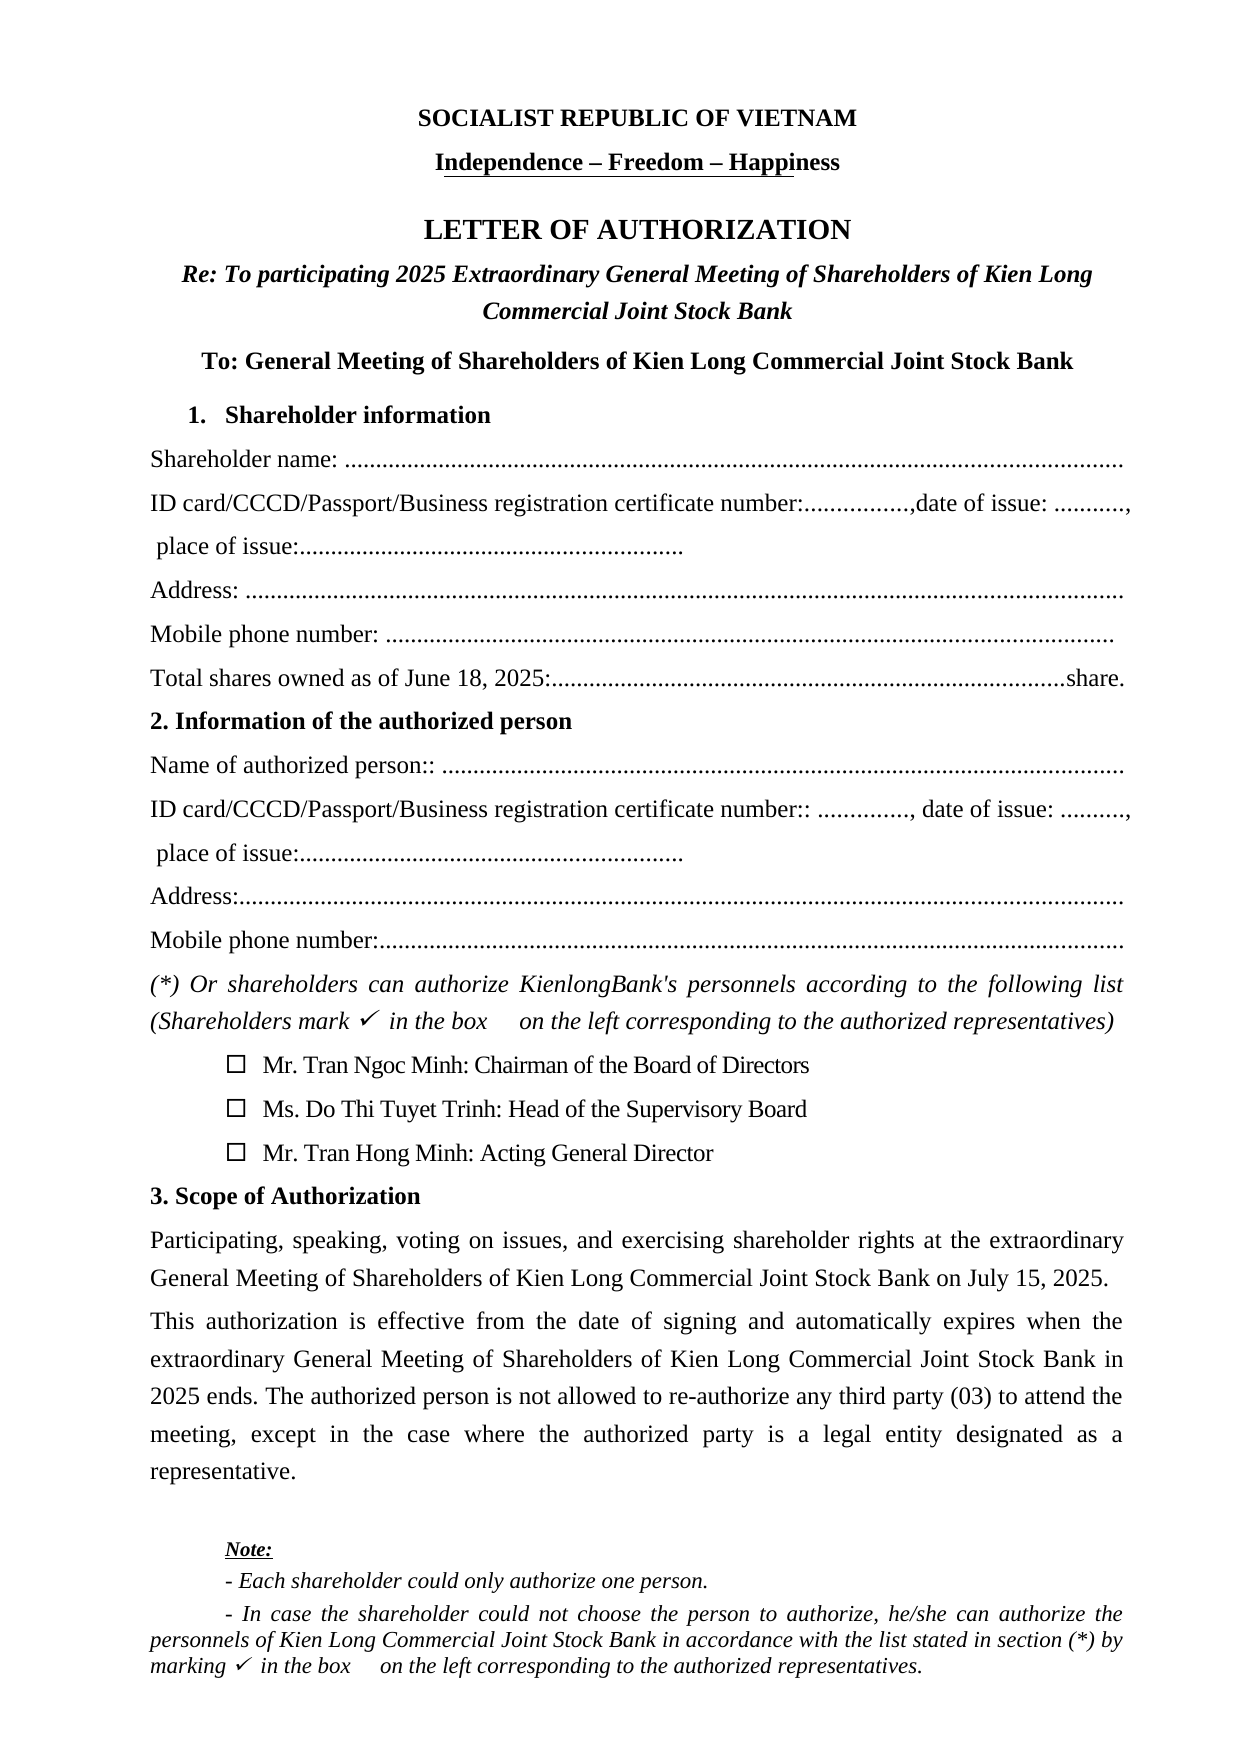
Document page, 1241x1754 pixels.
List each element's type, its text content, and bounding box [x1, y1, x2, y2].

text place of issue: [150, 525, 1125, 562]
text Name of authorized person:: [150, 743, 1125, 781]
text 3. Scope of Authorization [150, 1175, 1125, 1212]
text ID card/CCCD/Passport/Business registration certificate number: ,date of issue: , [150, 481, 1125, 518]
text Mobile phone number: [150, 918, 1125, 956]
text SOCIALIST REPUBLIC OF VIETNAM [150, 96, 1125, 134]
text To: General Meeting of Shareholders of Kien Long Commercial Joint Stock Bank [150, 346, 1125, 375]
text Total shares owned as of June 18, 2025: share. [150, 656, 1125, 693]
text Re: To participating 2025 Extraordinary General Meeting of Shareholders of Kien Long Commercial Joint Stock Bank [150, 252, 1125, 327]
text place of issue: [150, 831, 1125, 868]
text Shareholder name: [150, 437, 1125, 475]
text (*) Or shareholders can authorize KienlongBank's personnels according to the following list (Shareholders mark in the box  on the left corresponding to the authorized representatives) [150, 962, 1125, 1037]
list Mr. Tran Ngoc Minh: Chairman of the Board of Directors [225, 1043, 1125, 1081]
text Independence – Freedom – Happiness [150, 140, 1125, 177]
text 2. Information of the authorized person [150, 700, 1125, 737]
text Mobile phone number: [150, 612, 1120, 650]
text LETTER OF AUTHORIZATION [150, 212, 1125, 246]
text Address: [150, 568, 1125, 606]
text Participating, speaking, voting on issues, and exercising shareholder rights at the extraordinary General Meeting of Shareholders of Kien Long Commercial Joint Stock Bank on July 15, 2025. [150, 1218, 1125, 1293]
text This authorization is effective from the date of signing and automatically expires when the extraordinary General Meeting of Shareholders of Kien Long Commercial Joint Stock Bank in 2025 ends. The authorized person is not allowed to re-authorize any third party (03) to attend the meeting, except in the case where the authorized party is a legal entity designated as a representative. [150, 1300, 1125, 1487]
list Shareholder information [187, 393, 1125, 431]
list Mr. Tran Hong Minh: Acting General Director [150, 1131, 1125, 1168]
text Address: [150, 875, 1125, 912]
list Ms. Do Thi Tuyet Trinh: Head of the Supervisory Board [150, 1087, 1125, 1125]
text ID card/CCCD/Passport/Business registration certificate number:: , date of issue: , [150, 787, 1125, 825]
